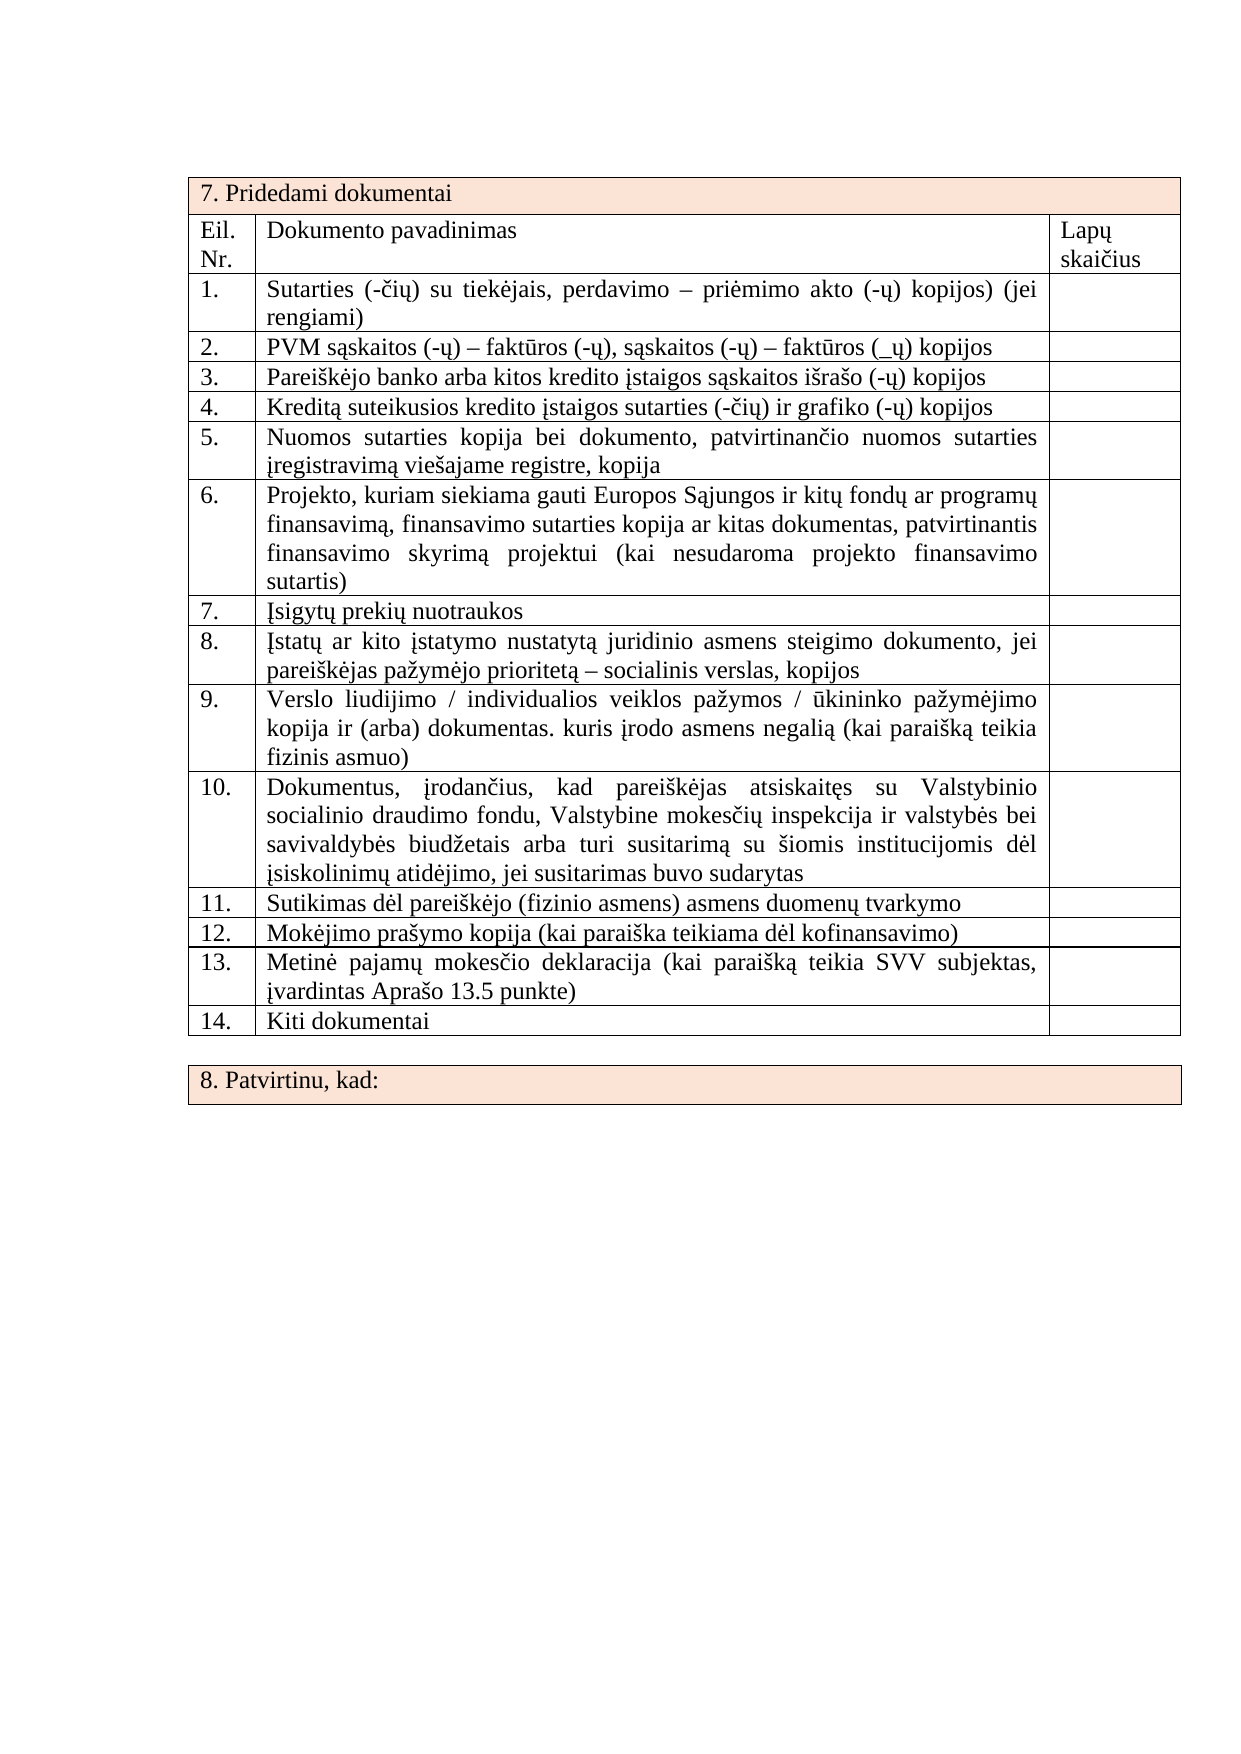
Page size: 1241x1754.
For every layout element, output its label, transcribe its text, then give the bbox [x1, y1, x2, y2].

table_cell Kreditą suteikusios kredito įstaigos sutarties (-čių) ir grafiko (-ų) kopijos [256, 392, 1049, 421]
table_cell 12. [189, 918, 255, 946]
table_cell 6. [189, 480, 255, 595]
table_cell 14. [189, 1006, 255, 1035]
table_cell 3. [189, 362, 255, 391]
table_cell [1050, 274, 1180, 331]
table_cell Įsigytų prekių nuotraukos [256, 596, 1049, 625]
table_cell 11. [189, 888, 255, 917]
table_cell [1050, 422, 1180, 479]
table_cell [1050, 918, 1180, 946]
table_cell 10. [189, 772, 255, 887]
table_cell [1050, 480, 1180, 595]
table_cell Sutarties (-čių) su tiekėjais, perdavimo – priėmimo akto (-ų) kopijos) (jei rengiami) [256, 274, 1049, 331]
table_cell 13. [189, 948, 255, 1005]
table_cell [1050, 392, 1180, 421]
table_cell Pareiškėjo banko arba kitos kredito įstaigos sąskaitos išrašo (-ų) kopijos [256, 362, 1049, 391]
table_cell 2. [189, 332, 255, 361]
table_cell PVM sąskaitos (-ų) – faktūros (-ų), sąskaitos (-ų) – faktūros (_ų) kopijos [256, 332, 1049, 361]
table_cell 4. [189, 392, 255, 421]
table_cell Eil. Nr. [189, 215, 255, 273]
table_cell Lapų skaičius [1050, 215, 1180, 273]
table_cell [1050, 362, 1180, 391]
table_cell Sutikimas dėl pareiškėjo (fizinio asmens) asmens duomenų tvarkymo [256, 888, 1049, 917]
table_cell Dokumentus, įrodančius, kad pareiškėjas atsiskaitęs su Valstybinio socialinio draudimo fondu, Valstybine mokesčių inspekcija ir valstybės bei savivaldybės biudžetais arba turi susitarimą su šiomis institucijomis dėl įsiskolinimų atidėjimo, jei susitarimas buvo sudarytas [256, 772, 1049, 887]
table_cell Mokėjimo prašymo kopija (kai paraiška teikiama dėl kofinansavimo) [256, 918, 1049, 946]
table_cell 5. [189, 422, 255, 479]
table_cell Projekto, kuriam siekiama gauti Europos Sąjungos ir kitų fondų ar programų finansavimą, finansavimo sutarties kopija ar kitas dokumentas, patvirtinantis finansavimo skyrimą projektui (kai nesudaroma projekto finansavimo sutartis) [256, 480, 1049, 595]
table_cell Metinė pajamų mokesčio deklaracija (kai paraišką teikia SVV subjektas, įvardintas Aprašo 13.5 punkte) [256, 948, 1049, 1005]
table_cell 7. [189, 596, 255, 625]
table_cell 9. [189, 685, 255, 771]
table_header 8. Patvirtinu, kad: [189, 1066, 1181, 1104]
table_cell Kiti dokumentai [256, 1006, 1049, 1035]
table_cell [1050, 332, 1180, 361]
table_cell Verslo liudijimo / individualios veiklos pažymos / ūkininko pažymėjimo kopija ir (arba) dokumentas. kuris įrodo asmens negalią (kai paraišką teikia fizinis asmuo) [256, 685, 1049, 771]
table_cell 8. [189, 626, 255, 683]
table_cell Nuomos sutarties kopija bei dokumento, patvirtinančio nuomos sutarties įregistravimą viešajame registre, kopija [256, 422, 1049, 479]
table_cell Įstatų ar kito įstatymo nustatytą juridinio asmens steigimo dokumento, jei pareiškėjas pažymėjo prioritetą – socialinis verslas, kopijos [256, 626, 1049, 683]
table_cell [1050, 888, 1180, 917]
table_cell [1050, 596, 1180, 625]
table_cell 1. [189, 274, 255, 331]
table_header 7. Pridedami dokumentai [189, 178, 1180, 214]
table_cell [1050, 948, 1180, 1005]
table_cell [1050, 1006, 1180, 1035]
table_cell [1050, 685, 1180, 771]
table_cell Dokumento pavadinimas [256, 215, 1049, 273]
table_cell [1050, 626, 1180, 683]
table_cell [1050, 772, 1180, 887]
